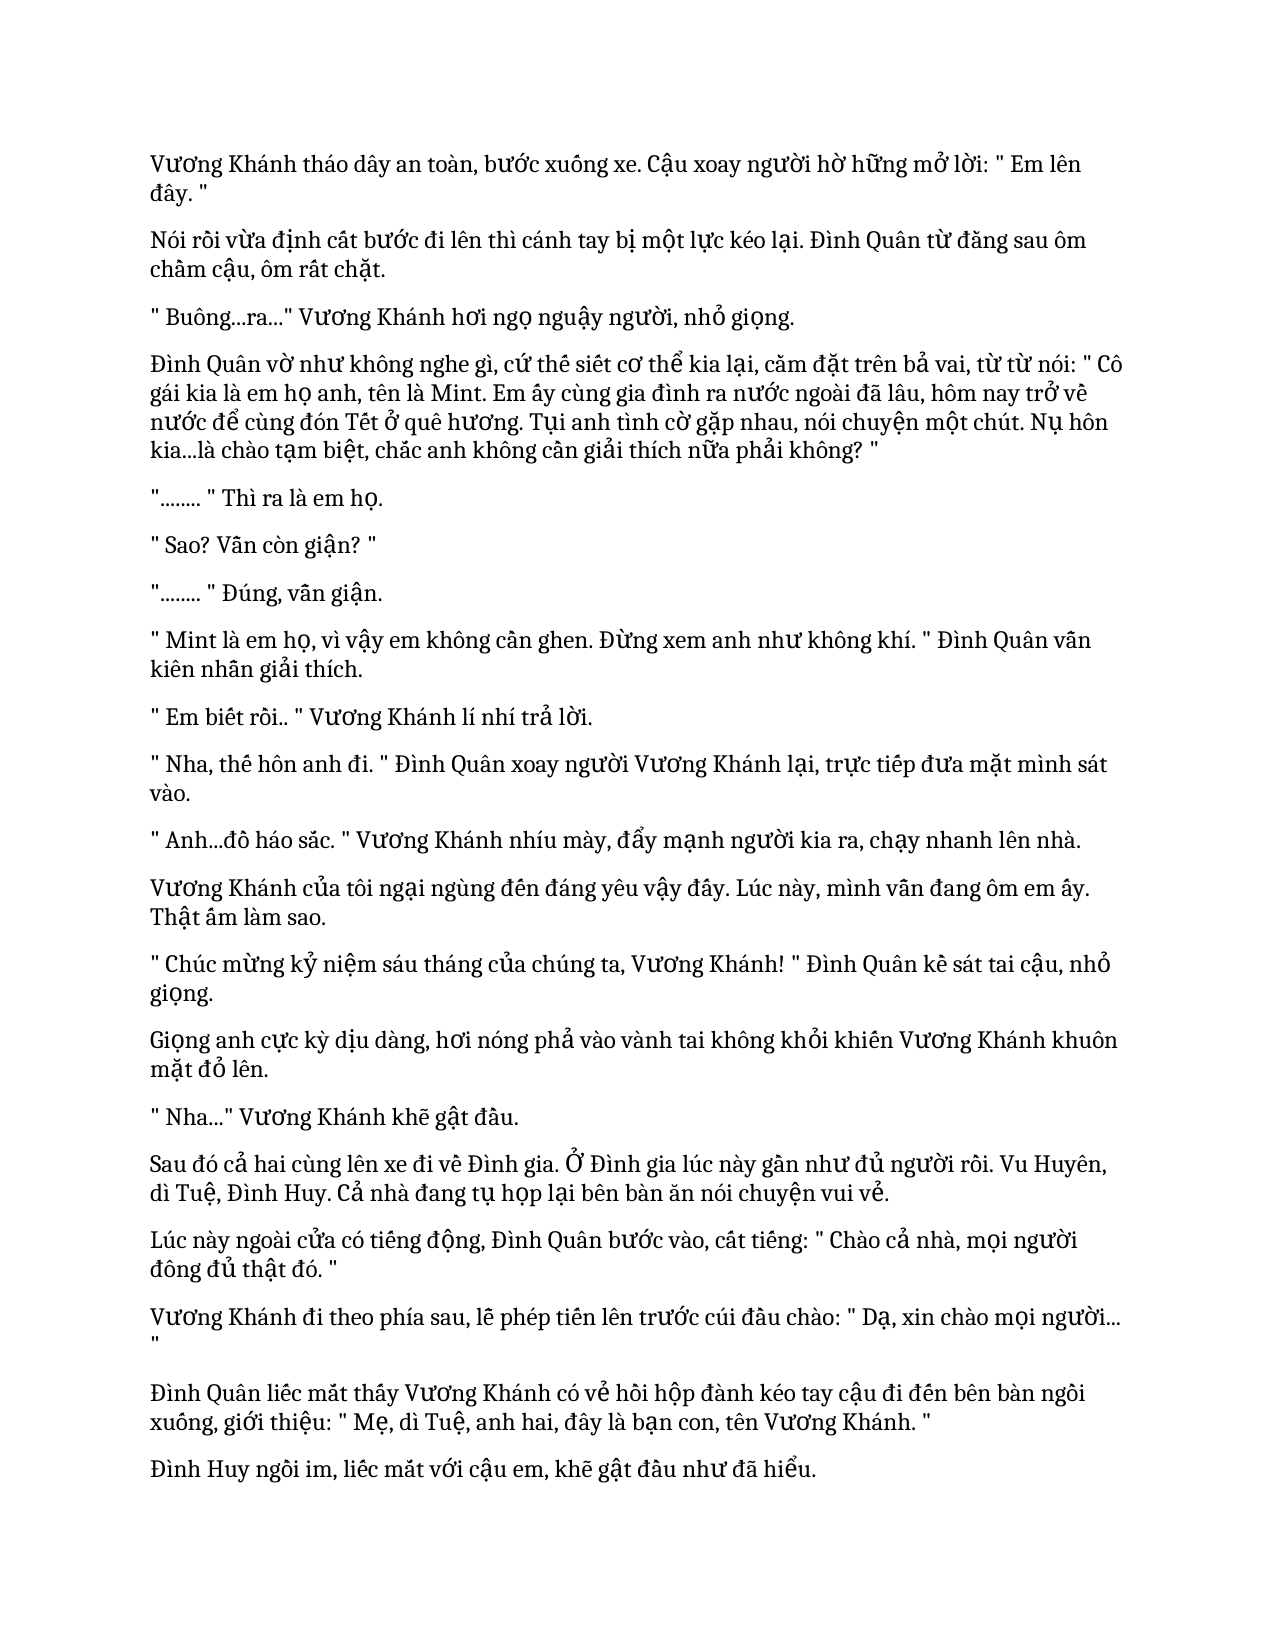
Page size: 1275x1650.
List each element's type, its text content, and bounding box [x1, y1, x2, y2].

text " Sao? Vẫn còn giận? " [150, 531, 1125, 560]
text " Anh...đồ háo sắc. " Vương Khánh nhíu mày, đẩy mạnh người kia ra, chạy nhanh lên nhà. [150, 826, 1125, 855]
text " Buông...ra..." Vương Khánh hơi ngọ nguậy người, nhỏ giọng. [150, 302, 1125, 331]
text Giọng anh cực kỳ dịu dàng, hơi nóng phả vào vành tai không khỏi khiến Vương Khánh khuôn mặt đỏ lên. [150, 1026, 1125, 1084]
text Đình Quân liếc mắt thấy Vương Khánh có vẻ hồi hộp đành kéo tay cậu đi đến bên bàn ngồi xuống, giới thiệu: " Mẹ, dì Tuệ, anh hai, đây là bạn con, tên Vương Khánh. " [150, 1379, 1125, 1436]
text " Nha..." Vương Khánh khẽ gật đầu. [150, 1102, 1125, 1131]
text " Chúc mừng kỷ niệm sáu tháng của chúng ta, Vương Khánh! " Đình Quân kề sát tai cậu, nhỏ giọng. [150, 950, 1125, 1007]
text " Mint là em họ, vì vậy em không cần ghen. Đừng xem anh như không khí. " Đình Quân vẫn kiên nhẫn giải thích. [150, 626, 1125, 684]
text Đình Quân vờ như không nghe gì, cứ thế siết cơ thể kia lại, cằm đặt trên bả vai, từ từ nói: " Cô gái kia là em họ anh, tên là Mint. Em ấy cùng gia đình ra nước ngoài đã lâu, hôm nay trở về nước để cùng đón Tết ở quê hương. Tụi anh tình cờ gặp nhau, nói chuyện một chút. Nụ hôn kia...là chào tạm biệt, chắc anh không cần giải thích nữa phải không? " [150, 350, 1125, 465]
text Sau đó cả hai cùng lên xe đi về Đình gia. Ở Đình gia lúc này gần như đủ người rồi. Vu Huyên, dì Tuệ, Đình Huy. Cả nhà đang tụ họp lại bên bàn ăn nói chuyện vui vẻ. [150, 1150, 1125, 1207]
text Đình Huy ngồi im, liếc mắt với cậu em, khẽ gật đầu như đã hiểu. [150, 1455, 1125, 1484]
text "........ " Đúng, vẫn giận. [150, 579, 1125, 607]
text Vương Khánh đi theo phía sau, lễ phép tiến lên trước cúi đầu chào: " Dạ, xin chào mọi người... " [150, 1302, 1125, 1360]
text Vương Khánh của tôi ngại ngùng đến đáng yêu vậy đấy. Lúc này, mình vẫn đang ôm em ấy. Thật ấm làm sao. [150, 874, 1125, 931]
text "........ " Thì ra là em họ. [150, 484, 1125, 512]
text Lúc này ngoài cửa có tiếng động, Đình Quân bước vào, cất tiếng: " Chào cả nhà, mọi người đông đủ thật đó. " [150, 1226, 1125, 1284]
text Vương Khánh tháo dây an toàn, bước xuống xe. Cậu xoay người hờ hững mở lời: " Em lên đây. " [150, 150, 1125, 207]
text Nói rồi vừa định cất bước đi lên thì cánh tay bị một lực kéo lại. Đình Quân từ đằng sau ôm chầm cậu, ôm rất chặt. [150, 226, 1125, 284]
text " Nha, thế hôn anh đi. " Đình Quân xoay người Vương Khánh lại, trực tiếp đưa mặt mình sát vào. [150, 750, 1125, 807]
text " Em biết rồi.. " Vương Khánh lí nhí trả lời. [150, 702, 1125, 731]
